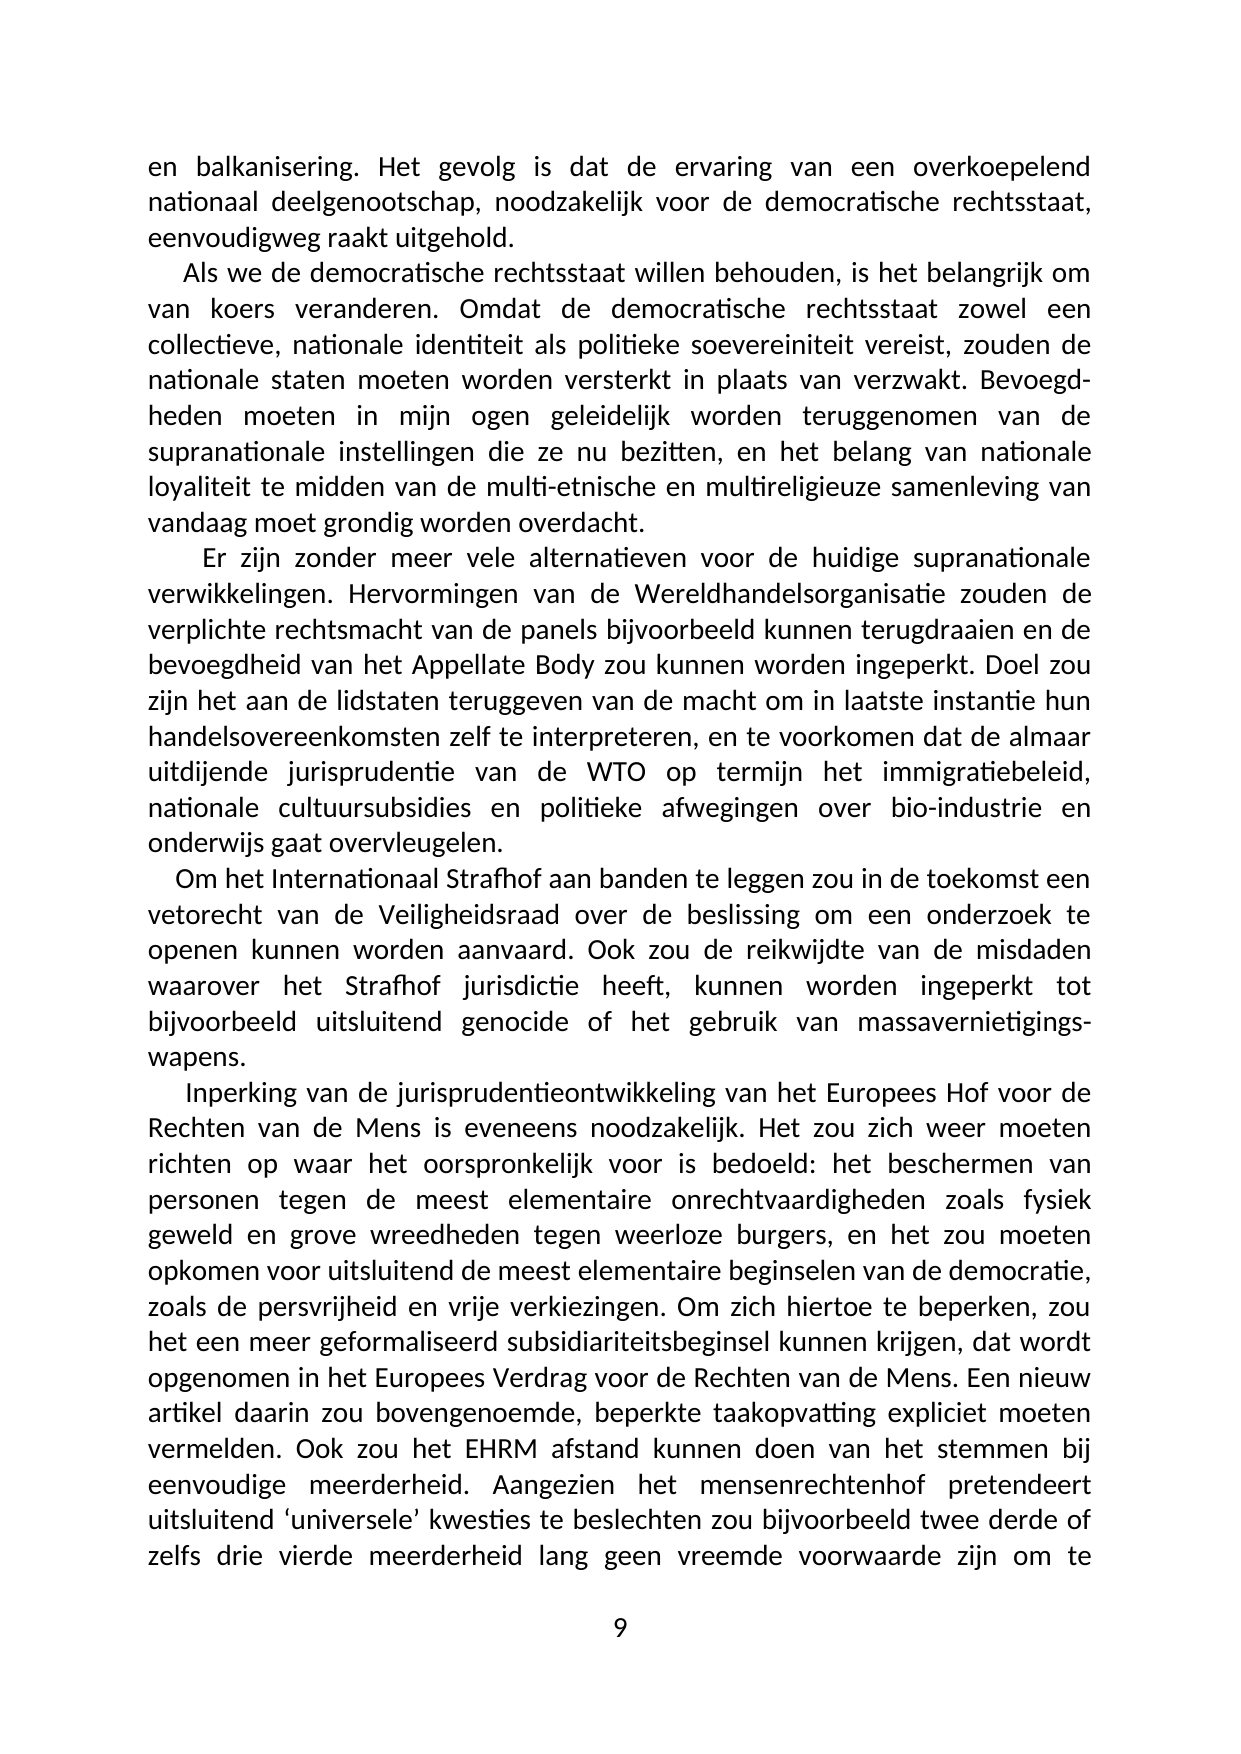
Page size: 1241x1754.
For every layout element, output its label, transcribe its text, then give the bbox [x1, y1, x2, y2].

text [148, 1074, 1093, 1573]
text Om het Internationaal Strafhof aan banden te leggen zou in de toekomst een vetorecht van de Veiligheidsraad over de beslissing om een onderzoek te openen kunnen worden aanvaard. Ook zou de reikwijdte van de misdaden waarover het Strafhof jurisdictie heeft, kunnen worden ingeperkt tot bijvoorbeeld uitsluitend genocide of het gebruik van massavernietigings-wapens. [148, 860, 1093, 1074]
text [148, 148, 1093, 254]
text Als we de democratische rechtsstaat willen behouden, is het belangrijk om van koers veranderen. Omdat de democratische rechtsstaat zowel een collectieve, nationale identiteit als politieke soevereiniteit vereist, zouden de nationale staten moeten worden versterkt in plaats van verzwakt. Bevoegd-heden moeten in mijn ogen geleidelijk worden teruggenomen van de supranationale instellingen die ze nu bezitten, en het belang van nationale loyaliteit te midden van de multi-etnische en multireligieuze samenleving van vandaag moet grondig worden overdacht. [148, 254, 1093, 539]
text Er zijn zonder meer vele alternatieven voor de huidige supranationale verwikkelingen. Hervormingen van de Wereldhandelsorganisatie zouden de verplichte rechtsmacht van de panels bijvoorbeeld kunnen terugdraaien en de bevoegdheid van het Appellate Body zou kunnen worden ingeperkt. Doel zou zijn het aan de lidstaten teruggeven van de macht om in laatste instantie hun handelsovereenkomsten zelf te interpreteren, en te voorkomen dat de almaar uitdijende jurisprudentie van de WTO op termijn het immigratiebeleid, nationale cultuursubsidies en politieke afwegingen over bio-industrie en onderwijs gaat overvleugelen. [148, 539, 1093, 860]
